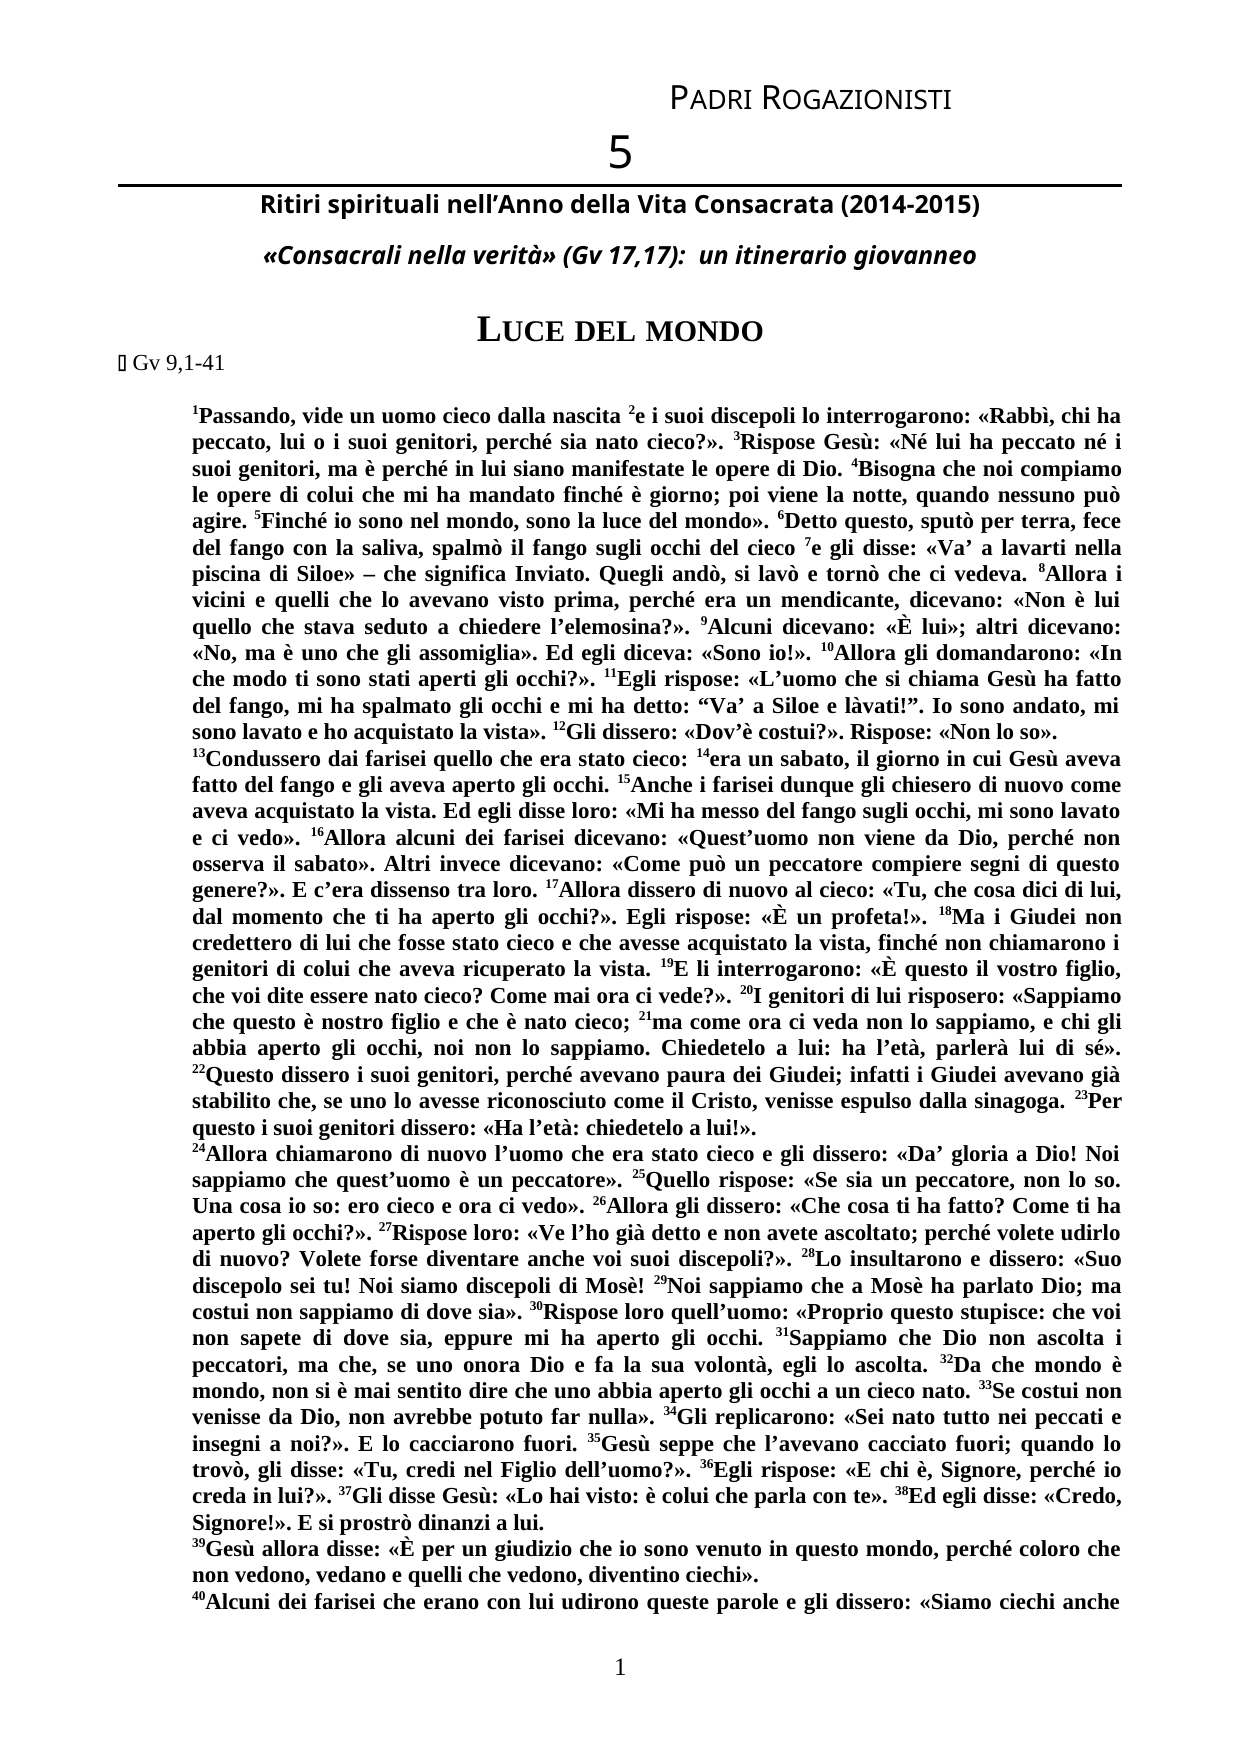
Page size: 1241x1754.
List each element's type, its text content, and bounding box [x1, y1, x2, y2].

text 24Allora chiamarono di nuovo l’uomo che era stato cieco e gli dissero: «Da’ gloria a Dio! Noi sappiamo che quest’uomo è un peccatore». 25Quello rispose: «Se sia un peccatore, non lo so. Una cosa io so: ero cieco e ora ci vedo». 26Allora gli dissero: «Che cosa ti ha fatto? Come ti ha aperto gli occhi?». 27Rispose loro: «Ve l’ho già detto e non avete ascoltato; perché volete udirlo di nuovo? Volete forse diventare anche voi suoi discepoli?». 28Lo insultarono e dissero: «Suo discepolo sei tu! Noi siamo discepoli di Mosè! 29Noi sappiamo che a Mosè ha parlato Dio; ma costui non sappiamo di dove sia». 30Rispose loro quell’uomo: «Proprio questo stupisce: che voi non sapete di dove sia, eppure mi ha aperto gli occhi. 31Sappiamo che Dio non ascolta i peccatori, ma che, se uno onora Dio e fa la sua volontà, egli lo ascolta. 32Da che mondo è mondo, non si è mai sentito dire che uno abbia aperto gli occhi a un cieco nato. 33Se costui non venisse da Dio, non avrebbe potuto far nulla». 34Gli replicarono: «Sei nato tutto nei peccati e insegni a noi?». E lo cacciarono fuori. 35Gesù seppe che l’avevano cacciato fuori; quando lo trovò, gli disse: «Tu, credi nel Figlio dell’uomo?». 36Egli rispose: «E chi è, Signore, perché io creda in lui?». 37Gli disse Gesù: «Lo hai visto: è colui che parla con te». 38Ed egli disse: «Credo, Signore!». E si prostrò dinanzi a lui. [192, 1140, 1122, 1535]
text Luce del mondo [118, 306, 1122, 349]
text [192, 1588, 1122, 1614]
text «Consacrali nella verità» (Gv 17,17): un itinerario giovanneo [118, 238, 1122, 272]
text Ritiri spirituali nell’Anno della Vita Consacrata (2014-2015) [118, 187, 1122, 221]
text 13Condussero dai farisei quello che era stato cieco: 14era un sabato, il giorno in cui Gesù aveva fatto del fango e gli aveva aperto gli occhi. 15Anche i farisei dunque gli chiesero di nuovo come aveva acquistato la vista. Ed egli disse loro: «Mi ha messo del fango sugli occhi, mi sono lavato e ci vedo». 16Allora alcuni dei farisei dicevano: «Quest’uomo non viene da Dio, perché non osserva il sabato». Altri invece dicevano: «Come può un peccatore compiere segni di questo genere?». E c’era dissenso tra loro. 17Allora dissero di nuovo al cieco: «Tu, che cosa dici di lui, dal momento che ti ha aperto gli occhi?». Egli rispose: «È un profeta!». 18Ma i Giudei non credettero di lui che fosse stato cieco e che avesse acquistato la vista, finché non chiamarono i genitori di colui che aveva ricuperato la vista. 19E li interrogarono: «È questo il vostro figlio, che voi dite essere nato cieco? Come mai ora ci vede?». 20I genitori di lui risposero: «Sappiamo che questo è nostro figlio e che è nato cieco; 21ma come ora ci veda non lo sappiamo, e chi gli abbia aperto gli occhi, noi non lo sappiamo. Chiedetelo a lui: ha l’età, parlerà lui di sé». 22Questo dissero i suoi genitori, perché avevano paura dei Giudei; infatti i Giudei avevano già stabilito che, se uno lo avesse riconosciuto come il Cristo, venisse espulso dalla sinagoga. 23Per questo i suoi genitori dissero: «Ha l’età: chiedetelo a lui!». [192, 744, 1122, 1140]
text Gv 9,1-41 [118, 349, 1122, 376]
text 39Gesù allora disse: «È per un giudizio che io sono venuto in questo mondo, perché coloro che non vedono, vedano e quelli che vedono, diventino ciechi». [192, 1535, 1122, 1588]
text 1Passando, vide un uomo cieco dalla nascita 2e i suoi discepoli lo interrogarono: «Rabbì, chi ha peccato, lui o i suoi genitori, perché sia nato cieco?». 3Rispose Gesù: «Né lui ha peccato né i suoi genitori, ma è perché in lui siano manifestate le opere di Dio. 4Bisogna che noi compiamo le opere di colui che mi ha mandato finché è giorno; poi viene la notte, quando nessuno può agire. 5Finché io sono nel mondo, sono la luce del mondo». 6Detto questo, sputò per terra, fece del fango con la saliva, spalmò il fango sugli occhi del cieco 7e gli disse: «Va’ a lavarti nella piscina di Siloe» – che significa Inviato. Quegli andò, si lavò e tornò che ci vedeva. 8Allora i vicini e quelli che lo avevano visto prima, perché era un mendicante, dicevano: «Non è lui quello che stava seduto a chiedere l’elemosina?». 9Alcuni dicevano: «È lui»; altri dicevano: «No, ma è uno che gli assomiglia». Ed egli diceva: «Sono io!». 10Allora gli domandarono: «In che modo ti sono stati aperti gli occhi?». 11Egli rispose: «L’uomo che si chiama Gesù ha fatto del fango, mi ha spalmato gli occhi e mi ha detto: “Va’ a Siloe e làvati!”. Io sono andato, mi sono lavato e ho acquistato la vista». 12Gli dissero: «Dov’è costui?». Rispose: «Non lo so». [192, 402, 1122, 744]
text Padri Rogazionisti 5 [118, 74, 1122, 184]
